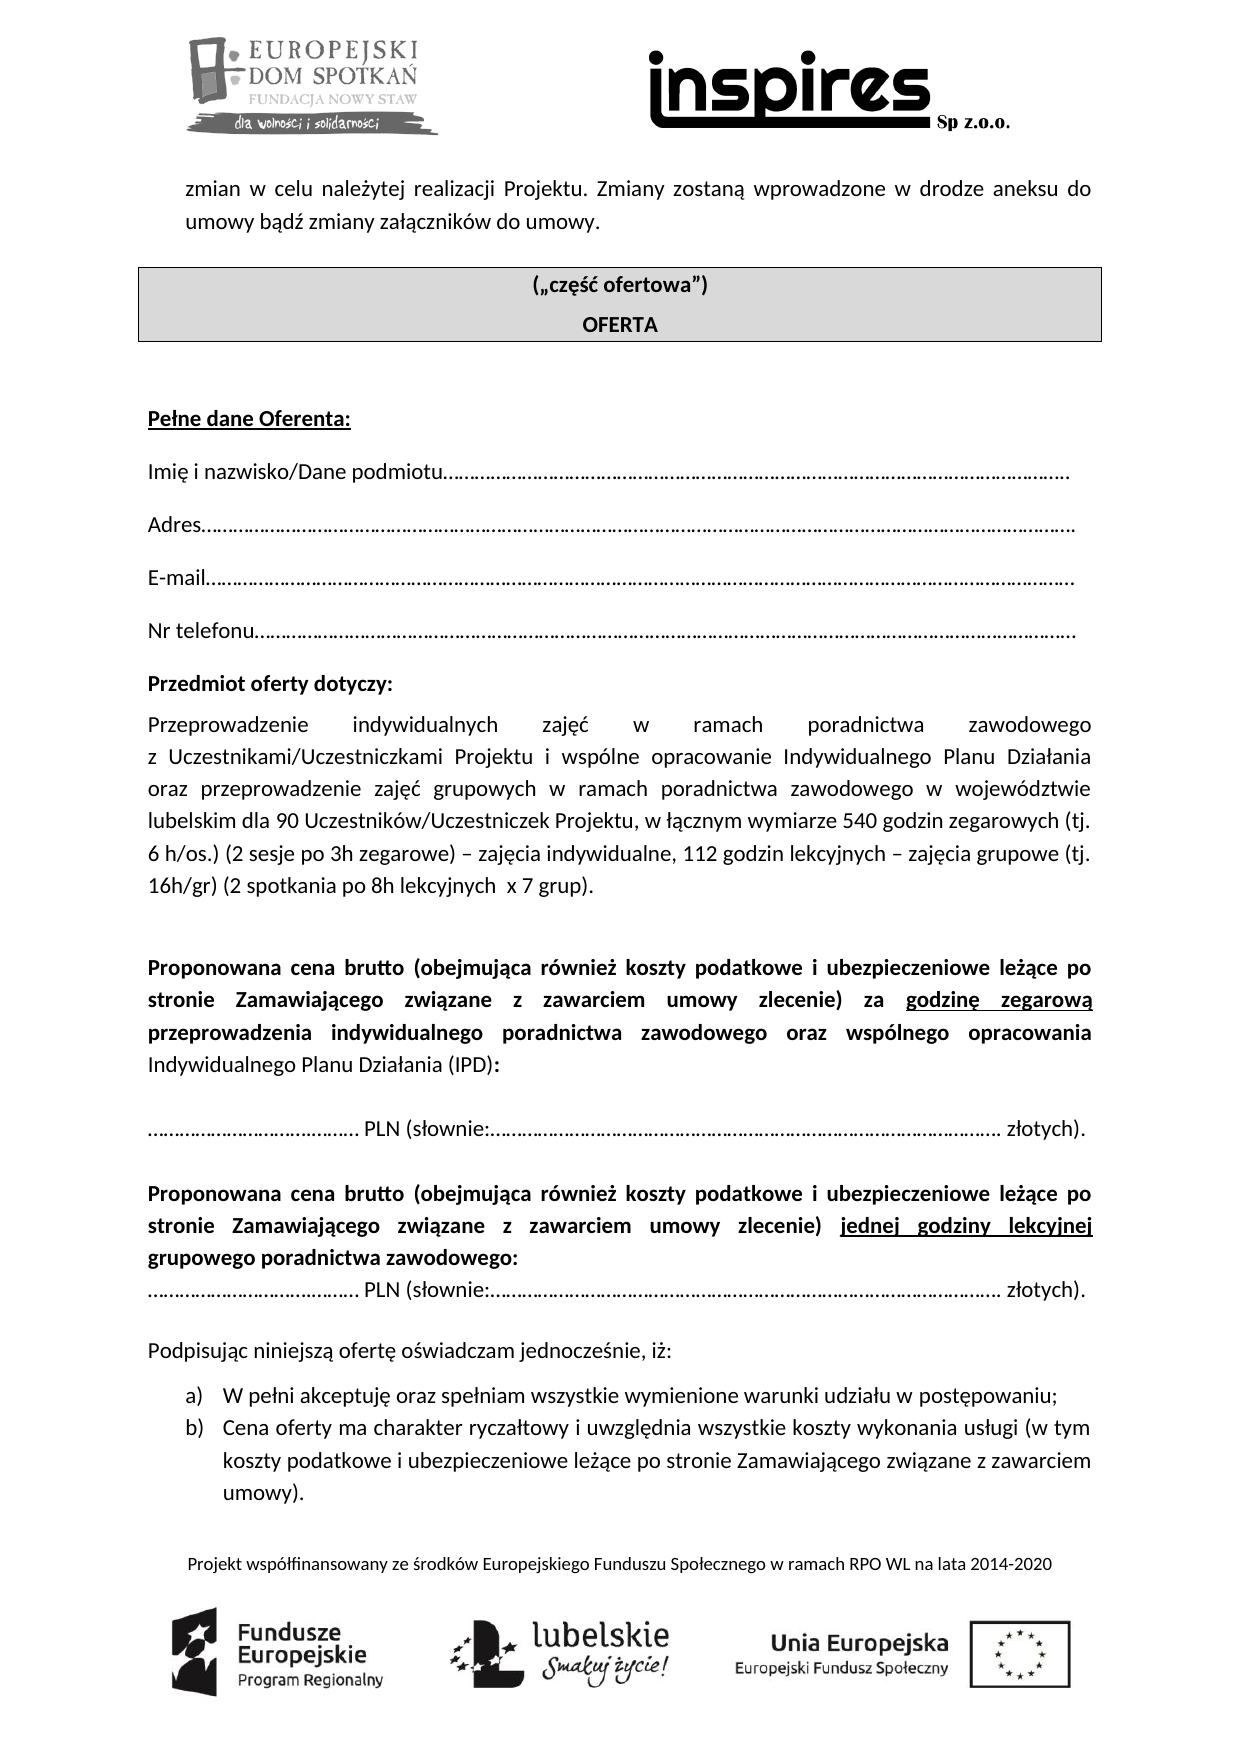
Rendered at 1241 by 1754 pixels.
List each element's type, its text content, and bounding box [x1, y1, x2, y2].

list („część ofertowa”) [139, 268, 1101, 298]
text Nr telefonu………………………………………………………………………………………………………………………………………… [148, 616, 1093, 644]
text Proponowana cena brutto (obejmująca również koszty podatkowe i ubezpieczeniowe leżące po stronie Zamawiającego związane z zawarciem umowy zlecenie) za godzinę zegarową przeprowadzenia indywidualnego poradnictwa zawodowego oraz wspólnego opracowania Indywidualnego Planu Działania (IPD): [148, 953, 1093, 1078]
text ………………………….……… PLN (słownie:……………………………………………………………………………………. złotych). [148, 1275, 1093, 1303]
text Przeprowadzenie indywidualnych zajęć w ramach poradnictwa zawodowego z Uczestnikami/Uczestniczkami Projektu i wspólne opracowanie Indywidualnego Planu Działania oraz przeprowadzenie zajęć grupowych w ramach poradnictwa zawodowego w województwie lubelskim dla 90 Uczestników/Uczestniczek Projektu, w łącznym wymiarze 540 godzin zegarowych (tj. 6 h/os.) (2 sesje po 3h zegarowe) – zajęcia indywidualne, 112 godzin lekcyjnych – zajęcia grupowe (tj. 16h/gr) (2 spotkania po 8h lekcyjnych x 7 grup). [148, 710, 1093, 899]
text ………………………….……… PLN (słownie:……………………………………………………………………………………. złotych). [148, 1114, 1093, 1142]
list W pełni akceptuję oraz spełniam wszystkie wymienione warunki udziału w postępowaniu; [185, 1381, 1093, 1409]
text Przedmiot oferty dotyczy: [148, 669, 1093, 697]
text Imię i nazwisko/Dane podmiotu……………………………………………………………………………………………………….. [148, 457, 1093, 485]
text E-mail………………………………………………………………………………………………………………………………………………… [148, 563, 1093, 591]
text OFERTA [139, 307, 1101, 341]
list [148, 160, 1093, 235]
text Pełne dane Oferenta: [148, 404, 1093, 432]
text Podpisując niniejszą ofertę oświadczam jednocześnie, iż: [148, 1337, 1093, 1365]
text Adres…………………………………………………………………………………………………………………………………………………. [148, 510, 1093, 538]
list Cena oferty ma charakter ryczałtowy i uwzględnia wszystkie koszty wykonania usługi (w tym koszty podatkowe i ubezpieczeniowe leżące po stronie Zamawiającego związane z zawarciem umowy). [185, 1413, 1093, 1506]
picture [20, 13, 1175, 171]
text Proponowana cena brutto (obejmująca również koszty podatkowe i ubezpieczeniowe leżące po stronie Zamawiającego związane z zawarciem umowy zlecenie) jednej godziny lekcyjnej grupowego poradnictwa zawodowego: [148, 1179, 1093, 1271]
